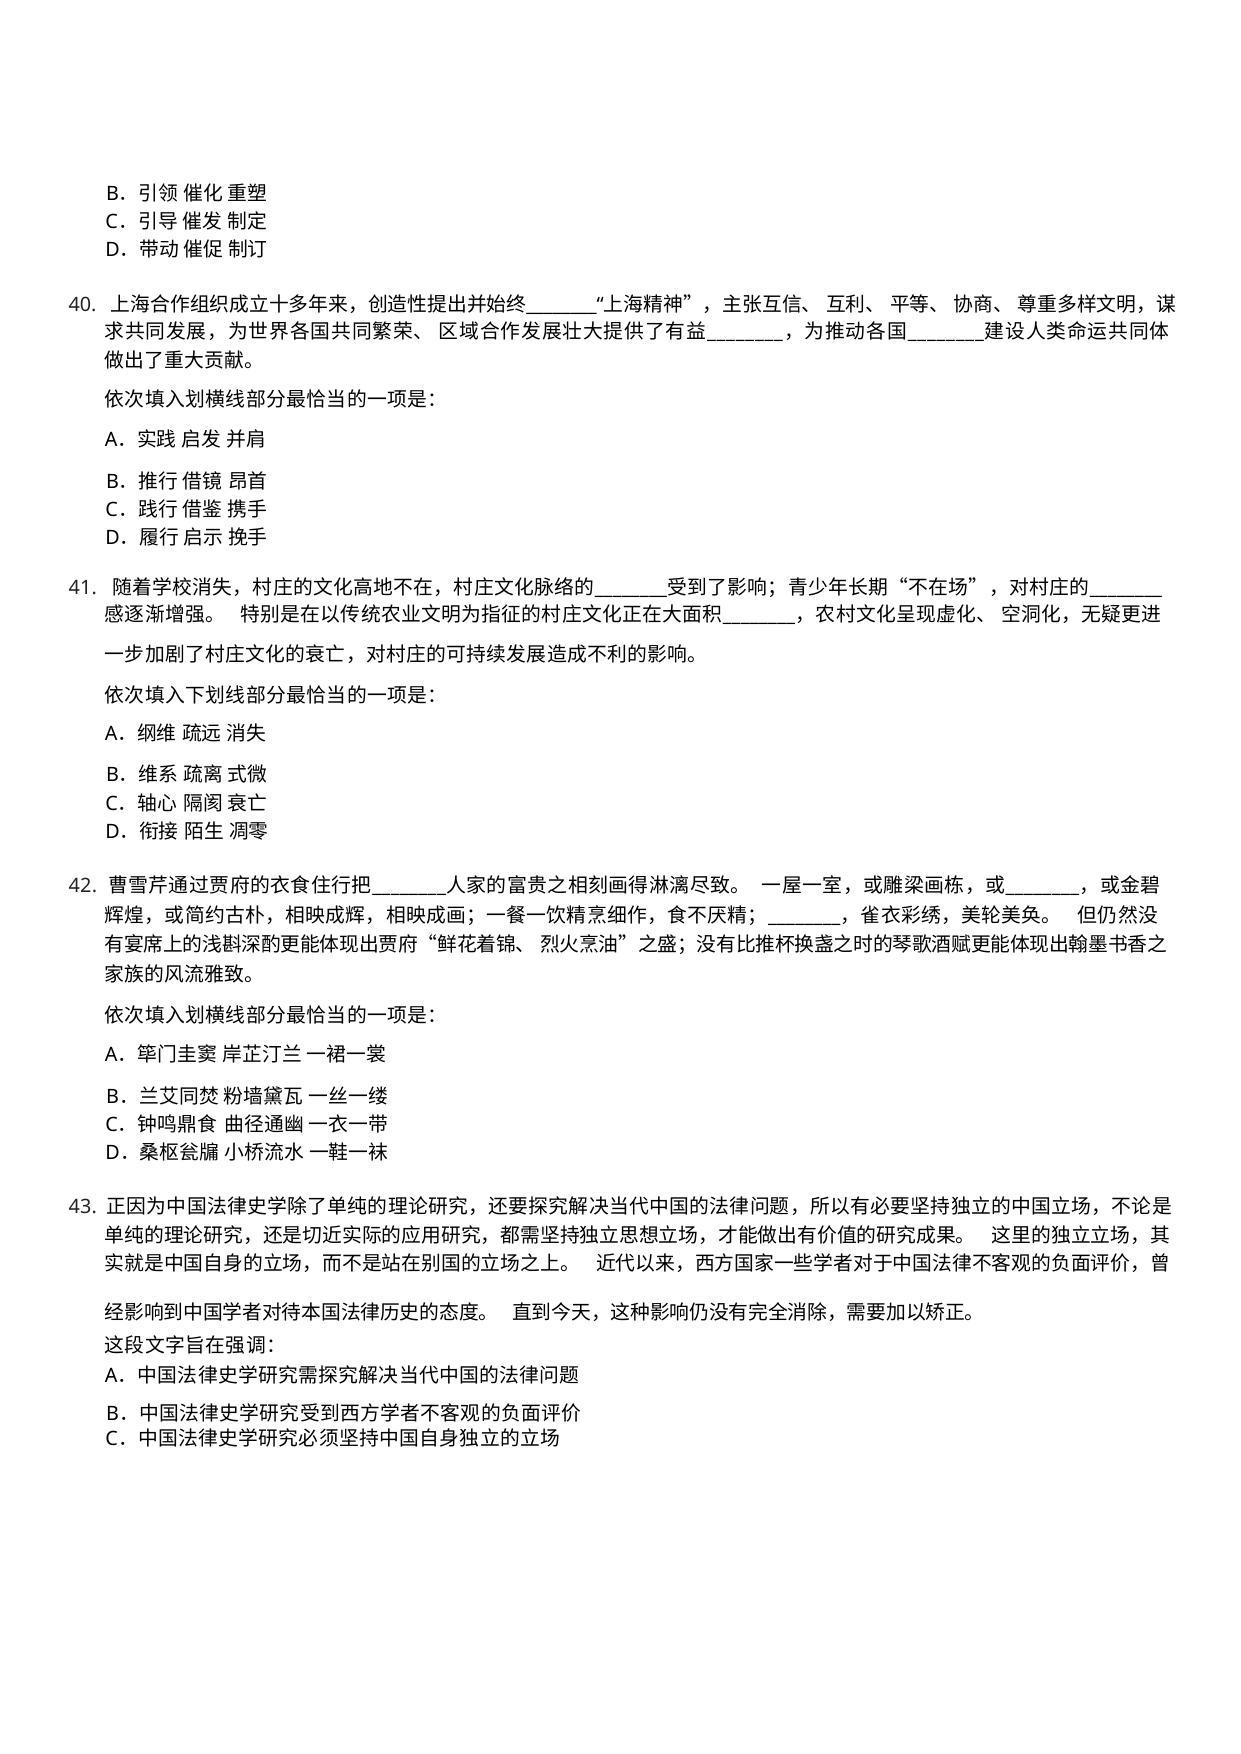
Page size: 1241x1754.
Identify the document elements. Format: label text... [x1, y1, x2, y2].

text B．引领 催化 重塑 C．引导 催发 制定 D．带动 催促 制订 [105, 178, 272, 262]
text B．推行 借镜 昂首 C．践行 借鉴 携手 D．履行 启示 挽手 [105, 466, 272, 550]
text 依次填入划横线部分最恰当的一项是： [59, 1004, 1181, 1026]
text 经影响到中国学者对待本国法律历史的态度。 直到今天，这种影响仍没有完全消除，需要加以矫正。 这段文字旨在强调： [104, 1296, 988, 1358]
text A．筚门圭窦 岸芷汀兰 一裙一裳 [59, 1044, 1181, 1066]
text A．中国法律史学研究需探究解决当代中国的法律问题 [59, 1364, 1181, 1387]
text 依次填入划横线部分最恰当的一项是： [59, 389, 1181, 411]
text 一步加剧了村庄文化的衰亡，对村庄的可持续发展造成不利的影响。 [59, 647, 1181, 683]
text A．实践 启发 并肩 [59, 429, 1181, 451]
text A．纲维 疏远 消失 [59, 723, 1181, 744]
text 43. 正因为中国法律史学除了单纯的理论研究，还要探究解决当代中国的法律问题，所以有必要坚持独立的中国立场，不论是 单纯的理论研究，还是切近实际的应用研究，都需坚持独立思想立场，才能做出有价值的研究成果。 这里的独立立场，其 实就是中国自身的立场，而不是站在别国的立场之上。 近代以来，西方国家一些学者对于中国法律不客观的负面评价，曾 [68, 1191, 1173, 1276]
text 41. 随着学校消失，村庄的文化高地不在，村庄文化脉络的________受到了影响；青少年长期“不在场”，对村庄的________ 感逐渐增强。 特别是在以传统农业文明为指征的村庄文化正在大面积________，农村文化呈现虚化、 空洞化，无疑更进 [68, 572, 1165, 627]
text 42. 曹雪芹通过贾府的衣食住行把________人家的富贵之相刻画得淋漓尽致。 一屋一室，或雕梁画栋，或________，或金碧 辉煌，或简约古朴，相映成辉，相映成画；一餐一饮精烹细作，食不厌精；________，雀衣彩绣，美轮美奂。 但仍然没 有宴席上的浅斟深酌更能体现出贾府“鲜花着锦、 烈火烹油”之盛；没有比推杯换盏之时的琴歌酒赋更能体现出翰墨书香之 家族的风流雅致。 [68, 870, 1171, 987]
text 依次填入下划线部分最恰当的一项是： [59, 683, 1181, 708]
text B．维系 疏离 式微 C．轴心 隔阂 衰亡 D．衔接 陌生 凋零 [105, 759, 272, 844]
text B．兰艾同焚 粉墙黛瓦 一丝一缕 C．钟鸣鼎食 曲径通幽 一衣一带 D．桑枢瓮牖 小桥流水 一鞋一袜 [105, 1081, 393, 1165]
text B．中国法律史学研究受到西方学者不客观的负面评价 C．中国法律史学研究必须坚持中国自身独立的立场 [105, 1400, 582, 1451]
text 40. 上海合作组织成立十多年来，创造性提出并始终________“上海精神”，主张互信、 互利、 平等、 协商、 尊重多样文明，谋 求共同发展，为世界各国共同繁荣、 区域合作发展壮大提供了有益________，为推动各国________建设人类命运共同体 做出了重大贡献。 [68, 288, 1176, 373]
